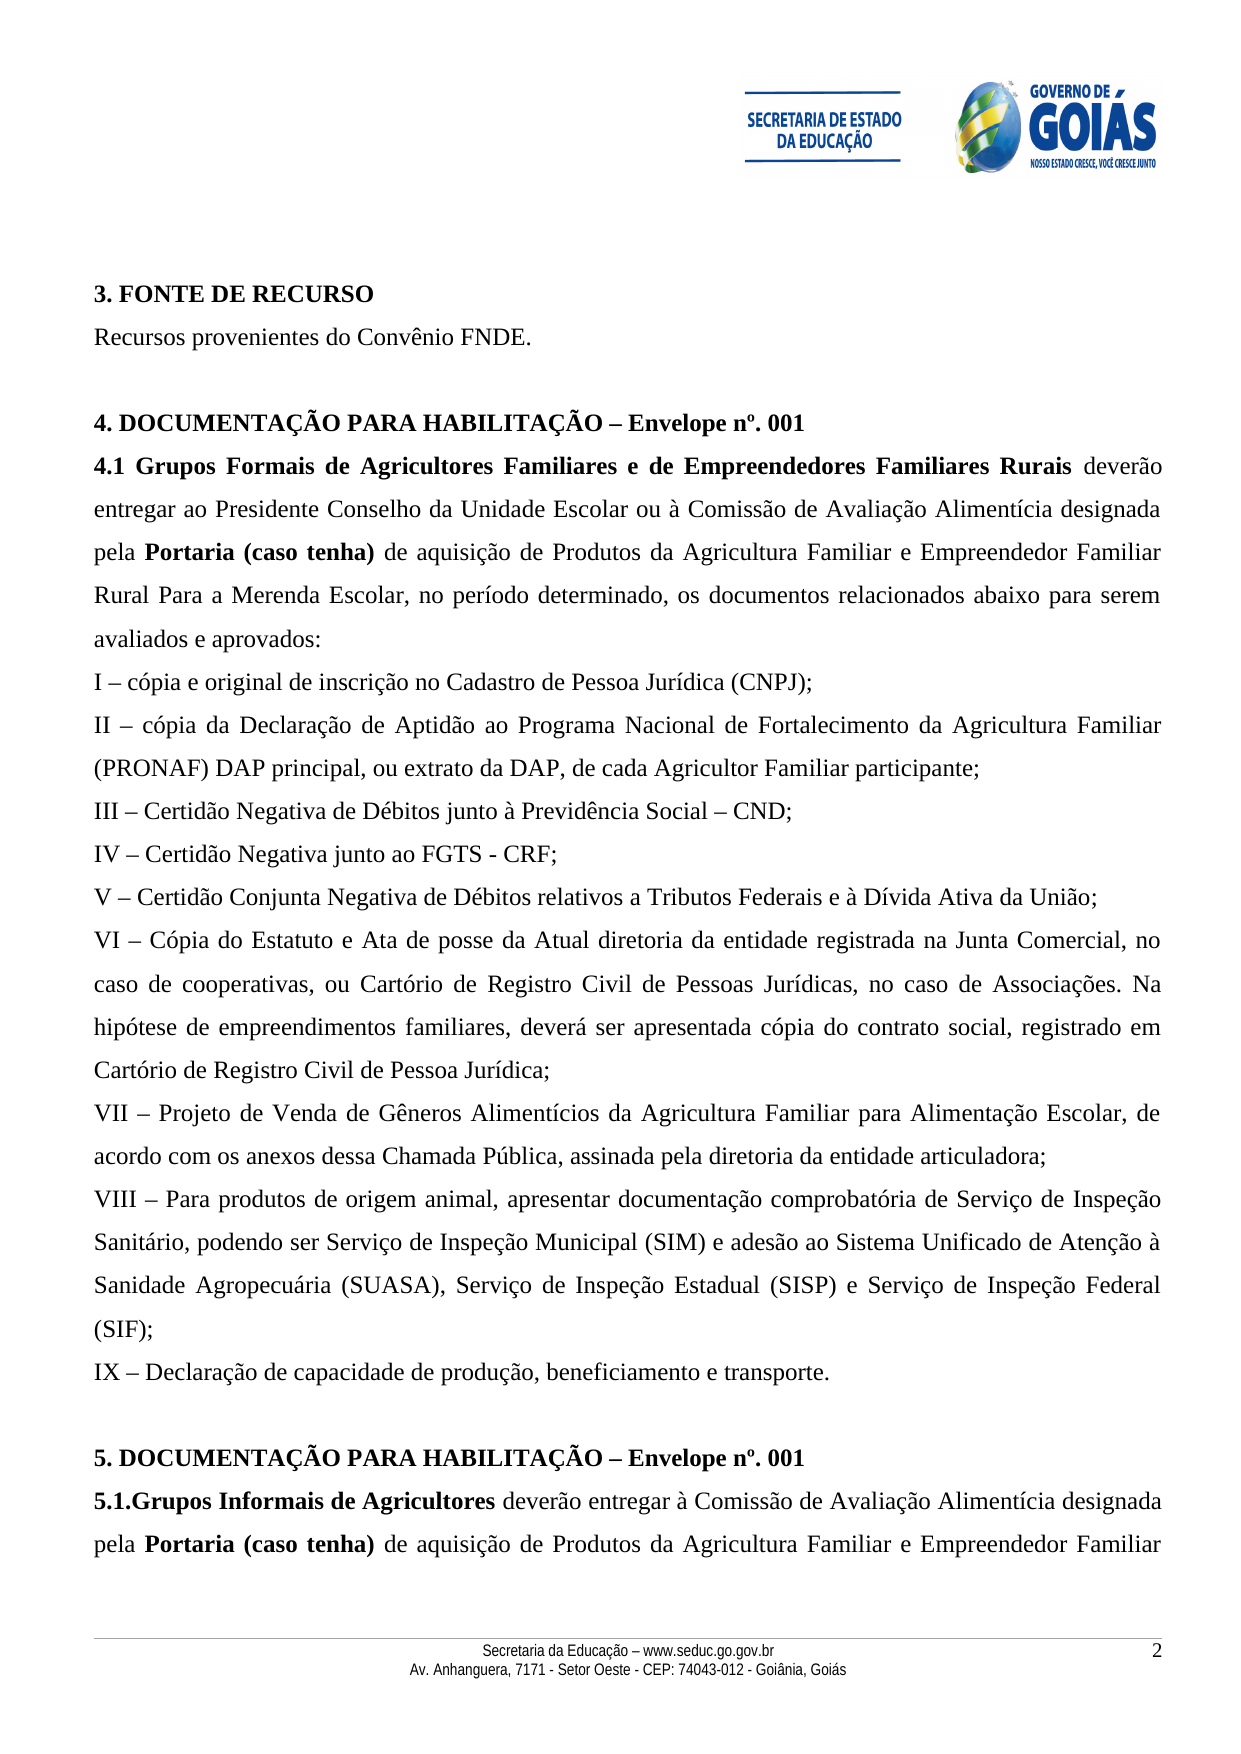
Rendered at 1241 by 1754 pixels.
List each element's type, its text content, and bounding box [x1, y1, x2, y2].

text 4. DOCUMENTAÇÃO PARA HABILITAÇÃO – Envelope nº. 001 [94, 408, 1162, 437]
picture [739, 75, 1163, 179]
text IX – Declaração de capacidade de produção, beneficiamento e transporte. [94, 1357, 1162, 1386]
text 4.1 Grupos Formais de Agricultores Familiares e de Empreendedores Familiares Rurais deverão entregar ao Presidente Conselho da Unidade Escolar ou à Comissão de Avaliação Alimentícia designada pela Portaria (caso tenha) de aquisição de Produtos da Agricultura Familiar e Empreendedor Familiar Rural Para a Merenda Escolar, no período determinado, os documentos relacionados abaixo para serem avaliados e aprovados: [94, 451, 1162, 652]
text III – Certidão Negativa de Débitos junto à Previdência Social – CND; [94, 796, 1162, 825]
text 3. FONTE DE RECURSO [94, 279, 1177, 307]
text Recursos provenientes do Convênio FNDE. [94, 322, 1177, 351]
text 5. DOCUMENTAÇÃO PARA HABILITAÇÃO – Envelope nº. 001 [94, 1443, 1162, 1472]
text VI – Cópia do Estatuto e Ata de posse da Atual diretoria da entidade registrada na Junta Comercial, no caso de cooperativas, ou Cartório de Registro Civil de Pessoas Jurídicas, no caso de Associações. Na hipótese de empreendimentos familiares, deverá ser apresentada cópia do contrato social, registrado em Cartório de Registro Civil de Pessoa Jurídica; [94, 926, 1162, 1084]
text II – cópia da Declaração de Aptidão ao Programa Nacional de Fortalecimento da Agricultura Familiar (PRONAF) DAP principal, ou extrato da DAP, de cada Agricultor Familiar participante; [94, 710, 1162, 782]
text IV – Certidão Negativa junto ao FGTS - CRF; [94, 839, 1162, 868]
text VIII – Para produtos de origem animal, apresentar documentação comprobatória de Serviço de Inspeção Sanitário, podendo ser Serviço de Inspeção Municipal (SIM) e adesão ao Sistema Unificado de Atenção à Sanidade Agropecuária (SUASA), Serviço de Inspeção Estadual (SISP) e Serviço de Inspeção Federal (SIF); [94, 1184, 1162, 1342]
text VII – Projeto de Venda de Gêneros Alimentícios da Agricultura Familiar para Alimentação Escolar, de acordo com os anexos dessa Chamada Pública, assinada pela diretoria da entidade articuladora; [94, 1098, 1162, 1170]
text V – Certidão Conjunta Negativa de Débitos relativos a Tributos Federais e à Dívida Ativa da União; [94, 882, 1162, 911]
text I – cópia e original de inscrição no Cadastro de Pessoa Jurídica (CNPJ); [94, 667, 1162, 696]
